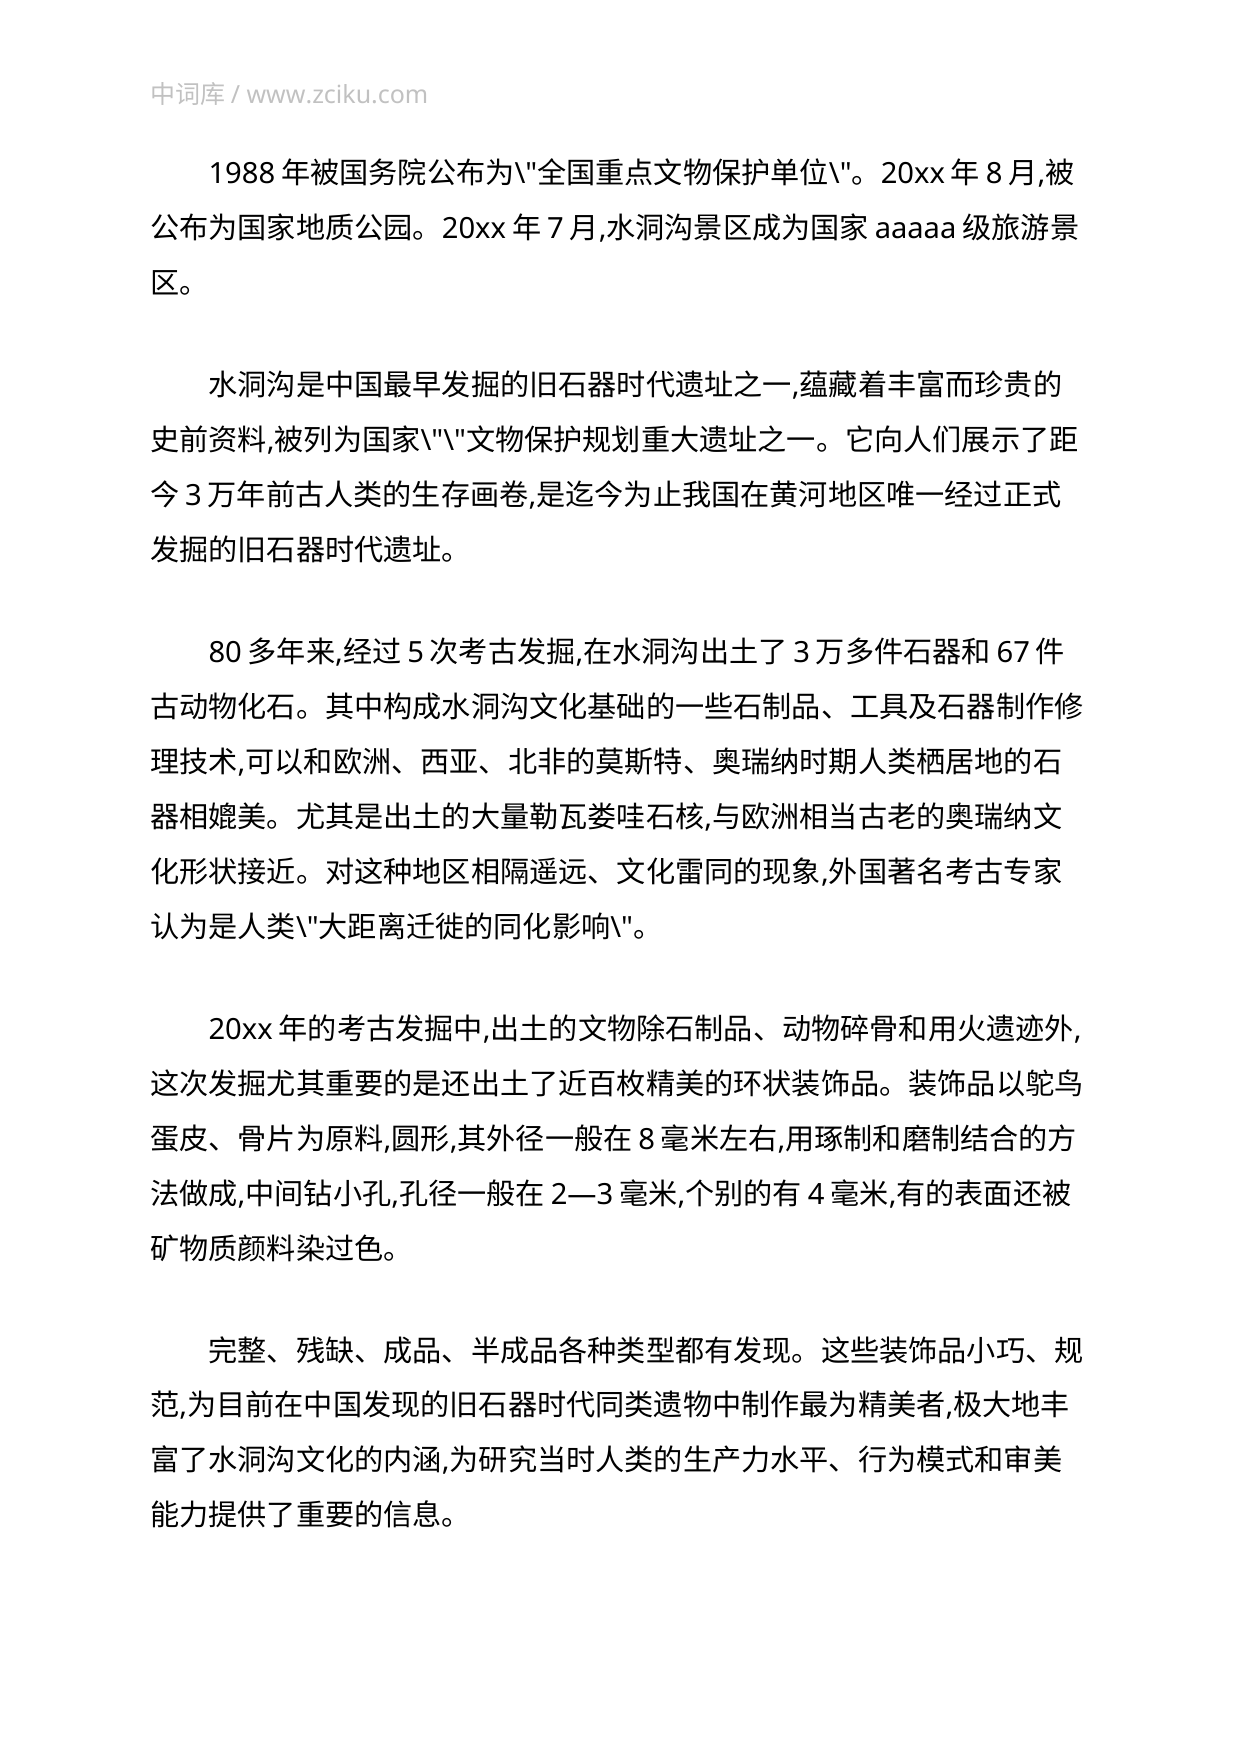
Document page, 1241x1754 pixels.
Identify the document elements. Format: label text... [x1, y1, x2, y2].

text 1988年被国务院公布为\"全国重点文物保护单位\"。20xx年8月,被公布为国家地质公园。20xx年7月,水洞沟景区成为国家aaaaa级旅游景区。 [150, 150, 1090, 302]
text 80多年来,经过5次考古发掘,在水洞沟出土了3万多件石器和67件古动物化石。其中构成水洞沟文化基础的一些石制品、工具及石器制作修理技术,可以和欧洲、西亚、北非的莫斯特、奥瑞纳时期人类栖居地的石器相媲美。尤其是出土的大量勒瓦娄哇石核,与欧洲相当古老的奥瑞纳文化形状接近。对这种地区相隔遥远、文化雷同的现象,外国著名考古专家认为是人类\"大距离迁徙的同化影响\"。 [150, 628, 1090, 946]
text 完整、残缺、成品、半成品各种类型都有发现。这些装饰品小巧、规范,为目前在中国发现的旧石器时代同类遗物中制作最为精美者,极大地丰富了水洞沟文化的内涵,为研究当时人类的生产力水平、行为模式和审美能力提供了重要的信息。 [150, 1327, 1090, 1534]
text 水洞沟是中国最早发掘的旧石器时代遗址之一,蕴藏着丰富而珍贵的史前资料,被列为国家\"\"文物保护规划重大遗址之一。它向人们展示了距今3万年前古人类的生存画卷,是迄今为止我国在黄河地区唯一经过正式发掘的旧石器时代遗址。 [150, 362, 1090, 569]
text 20xx年的考古发掘中,出土的文物除石制品、动物碎骨和用火遗迹外,这次发掘尤其重要的是还出土了近百枚精美的环状装饰品。装饰品以鸵鸟蛋皮、骨片为原料,圆形,其外径一般在8毫米左右,用琢制和磨制结合的方法做成,中间钻小孔,孔径一般在2—3毫米,个别的有4毫米,有的表面还被矿物质颜料染过色。 [150, 1005, 1090, 1268]
